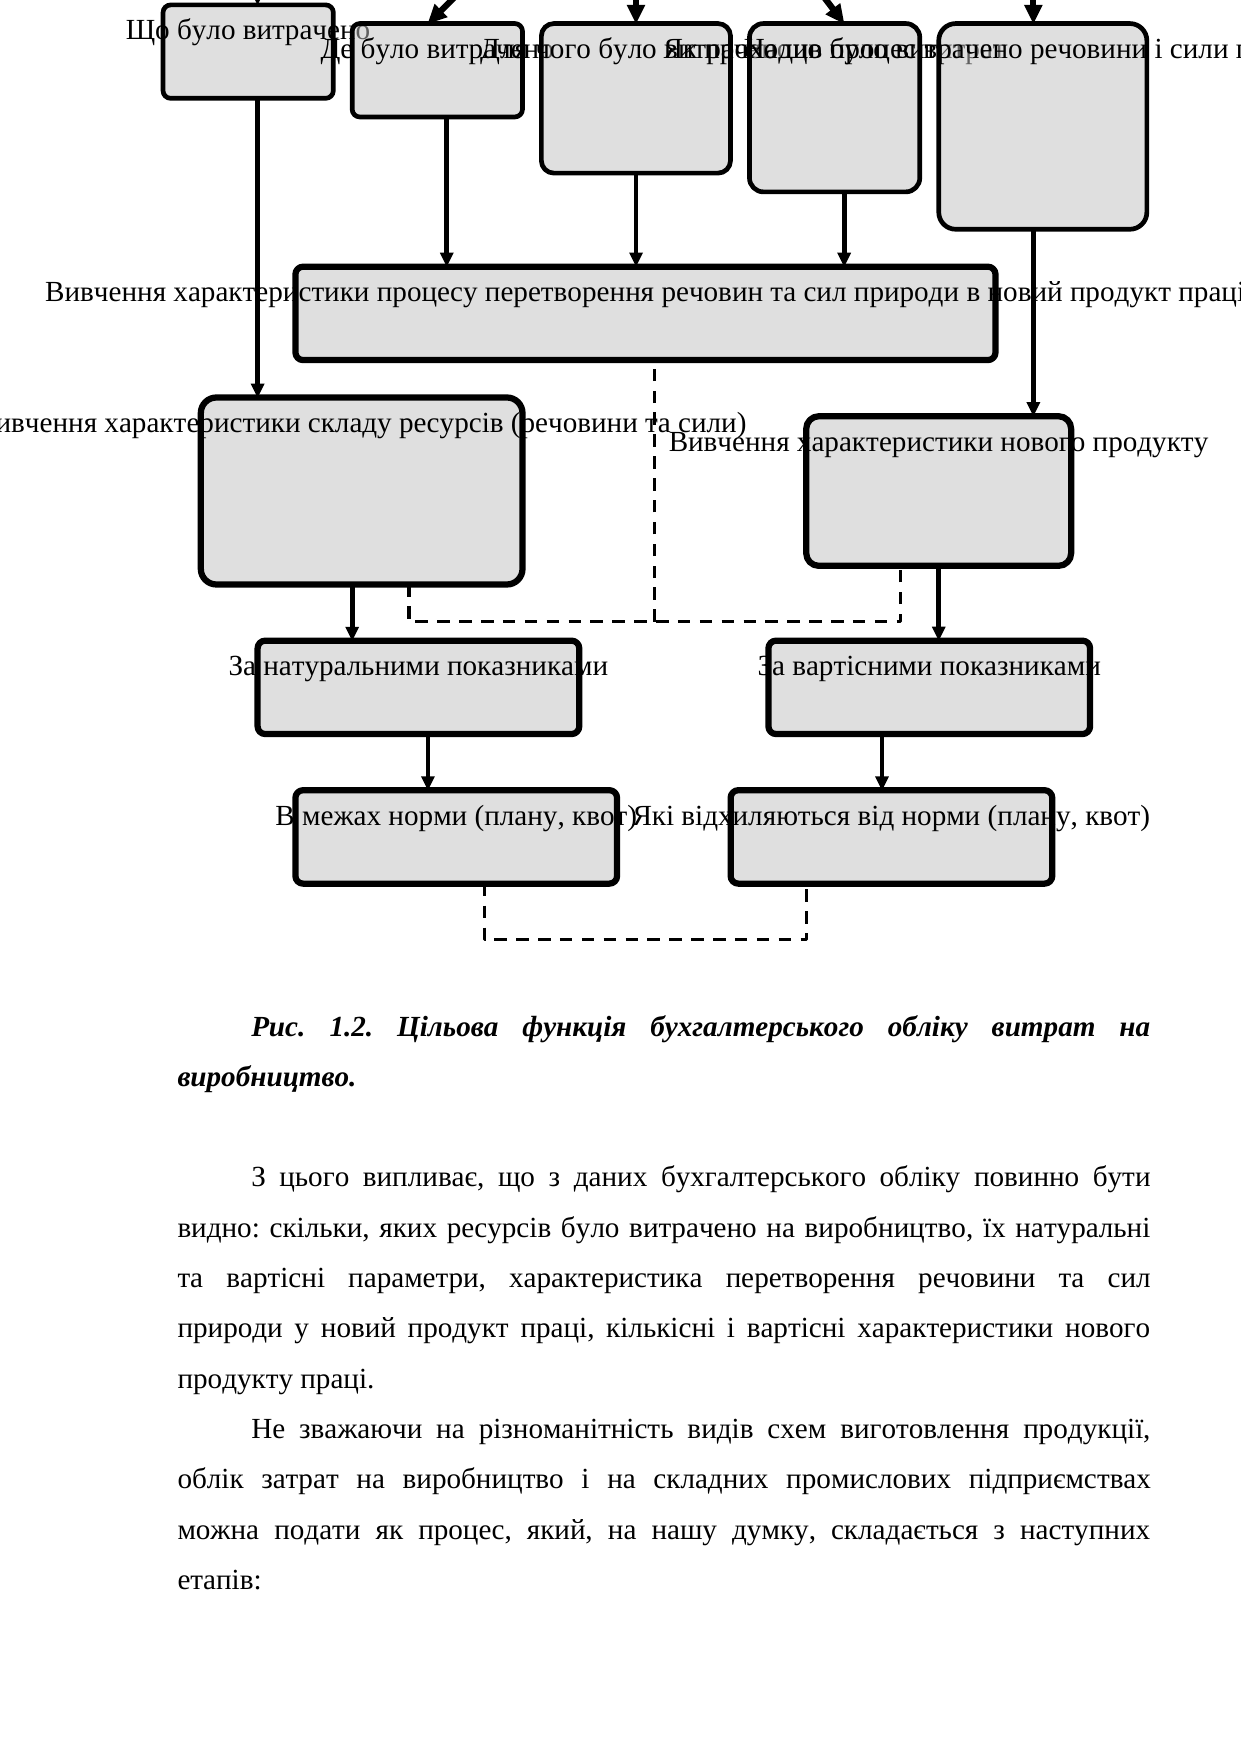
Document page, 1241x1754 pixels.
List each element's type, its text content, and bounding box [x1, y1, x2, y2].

text Рис. 1.2. Цільова функція бухгалтерського обліку витрат на виробництво. [177, 1009, 1152, 1092]
text З цього випливає, що з даних бухгалтерського обліку повинно бути видно: скільки, яких ресурсів було витрачено на виробництво, їх натуральні та вартісні параметри, характеристика перетворення речовини та сил природи у новий продукт праці, кількісні і вартісні характеристики нового продукту праці. [177, 1159, 1152, 1394]
text Не зважаючи на різноманітність видів схем виготовлення продукції, облік затрат на виробництво і на складних промислових підприємствах можна подати як процес, який, на нашу думку, складається з наступних етапів: [177, 1411, 1152, 1596]
